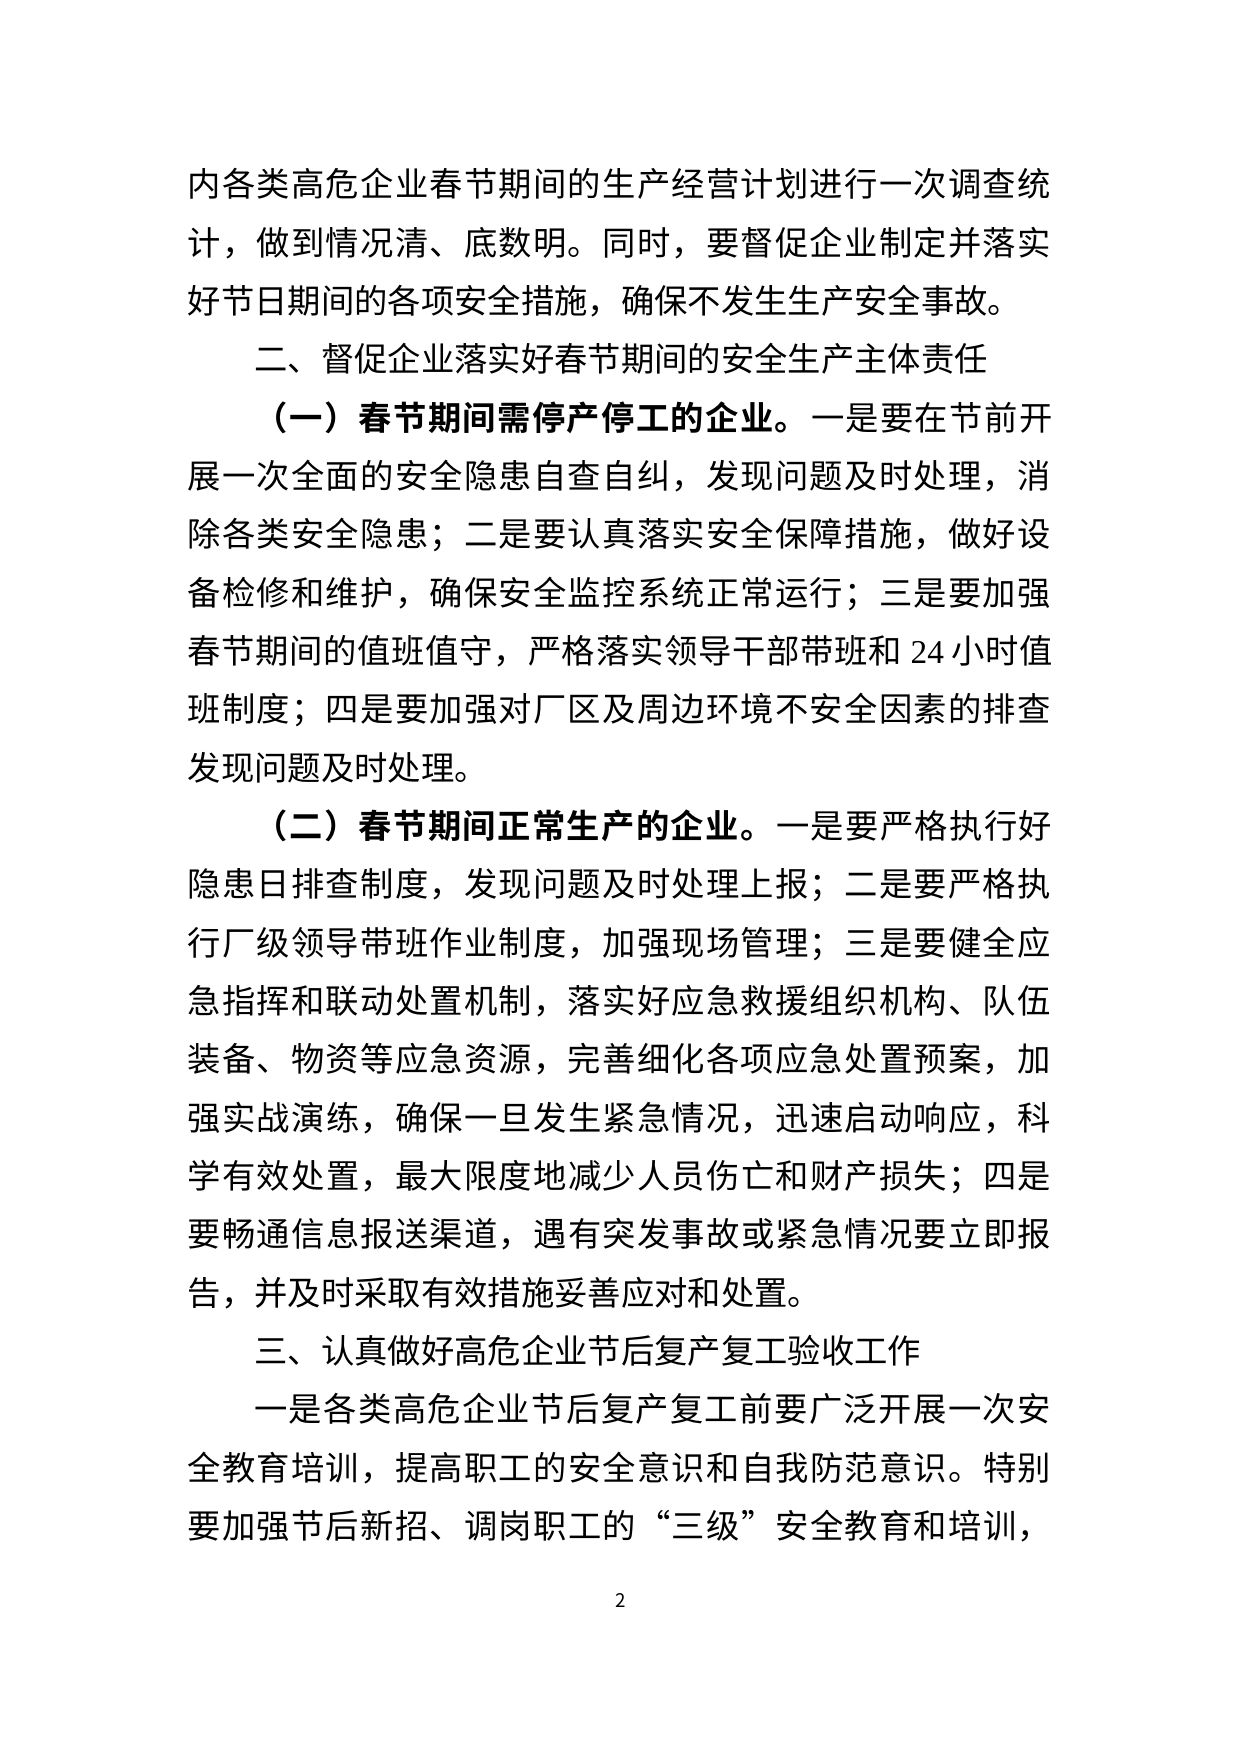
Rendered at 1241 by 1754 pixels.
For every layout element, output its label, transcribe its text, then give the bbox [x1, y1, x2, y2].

text 三、认真做好高危企业节后复产复工验收工作 [187, 1317, 1053, 1375]
text （二）春节期间正常生产的企业。一是要严格执行好隐患日排查制度，发现问题及时处理上报；二是要严格执行厂级领导带班作业制度，加强现场管理；三是要健全应急指挥和联动处置机制，落实好应急救援组织机构、队伍、装备、物资等应急资源，完善细化各项应急处置预案，加强实战演练，确保一旦发生紧急情况，迅速启动响应，科学有效处置，最大限度地减少人员伤亡和财产损失；四是要畅通信息报送渠道，遇有突发事故或紧急情况要立即报告，并及时采取有效措施妥善应对和处置。 [187, 792, 1053, 1317]
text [187, 150, 1053, 325]
text （一）春节期间需停产停工的企业。一是要在节前开展一次全面的安全隐患自查自纠，发现问题及时处理，消除各类安全隐患；二是要认真落实安全保障措施，做好设备检修和维护，确保安全监控系统正常运行；三是要加强春节期间的值班值守，严格落实领导干部带班和24小时值班制度；四是要加强对厂区及周边环境不安全因素的排查，发现问题及时处理。 [187, 383, 1053, 792]
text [187, 1375, 1053, 1550]
text 二、督促企业落实好春节期间的安全生产主体责任 [187, 325, 1053, 383]
